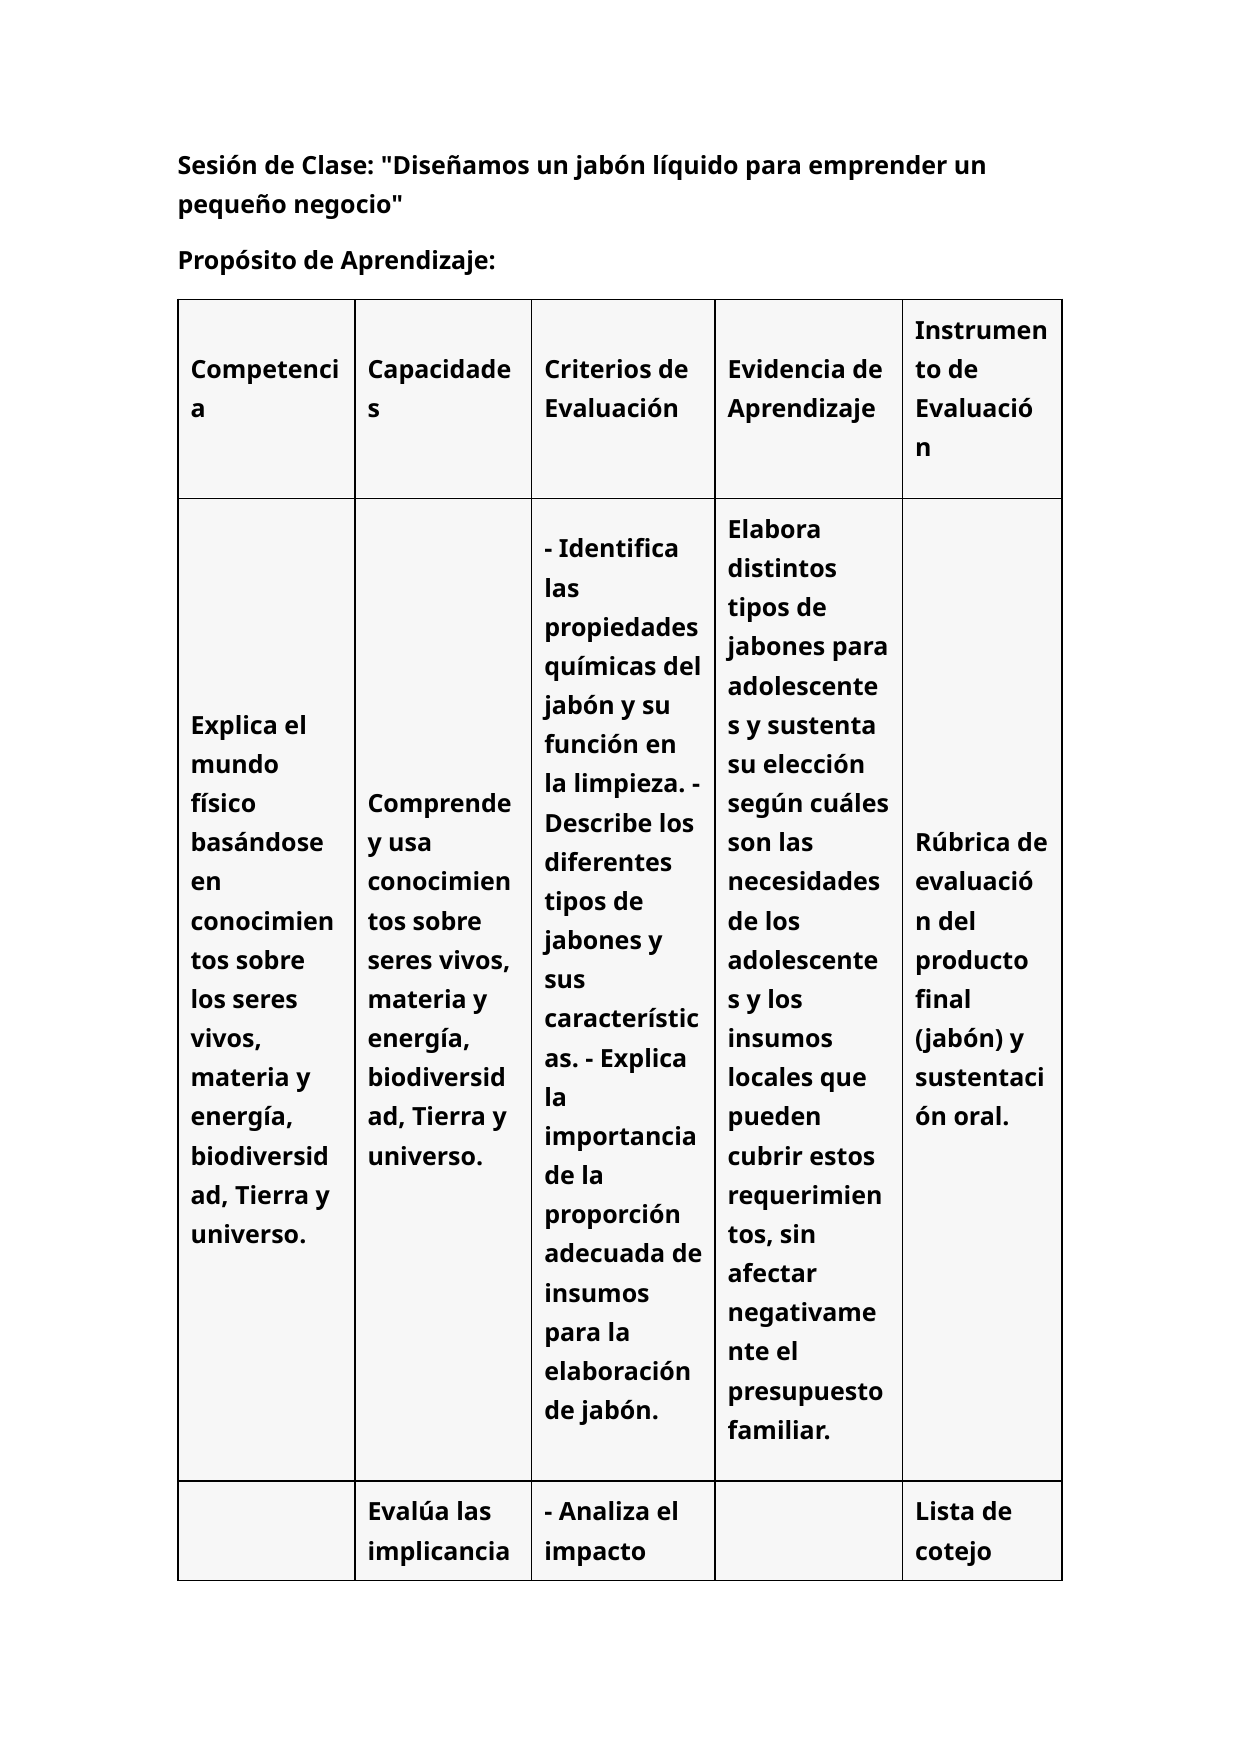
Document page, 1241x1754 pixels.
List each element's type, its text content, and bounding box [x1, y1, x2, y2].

table_header Capacidades [356, 300, 531, 497]
table_header Instrumento de Evaluación [903, 300, 1061, 497]
table_cell Rúbrica de evaluación del producto final (jabón) y sustentación oral. [903, 499, 1061, 1480]
table_cell Elabora distintos tipos de jabones para adolescentes y sustenta su elección según cuáles son las necesidades de los adolescentes y los insumos locales que pueden cubrir estos requerimientos, sin afectar negativamente el presupuesto familiar. [716, 499, 902, 1480]
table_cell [356, 1482, 531, 1580]
table_header Criterios de Evaluación [532, 300, 714, 497]
table_header Evidencia de Aprendizaje [716, 300, 902, 497]
table_cell Comprende y usa conocimientos sobre seres vivos, materia y energía, biodiversidad, Tierra y universo. [356, 499, 531, 1480]
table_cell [903, 1482, 1061, 1580]
table_cell Explica el mundo físico basándose en conocimientos sobre los seres vivos, materia y energía, biodiversidad, Tierra y universo. [179, 499, 354, 1480]
table_header Competencia [179, 300, 354, 497]
table_cell [716, 1482, 902, 1580]
text Propósito de Aprendizaje: [177, 243, 1063, 277]
table_cell - Identifica las propiedades químicas del jabón y su función en la limpieza. - Describe los diferentes tipos de jabones y sus características. - Explica la importancia de la proporción adecuada de insumos para la elaboración de jabón. [532, 499, 714, 1480]
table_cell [532, 1482, 714, 1580]
table_cell [179, 1482, 354, 1580]
text Sesión de Clase: "Diseñamos un jabón líquido para emprender un pequeño negocio" [177, 148, 1063, 221]
